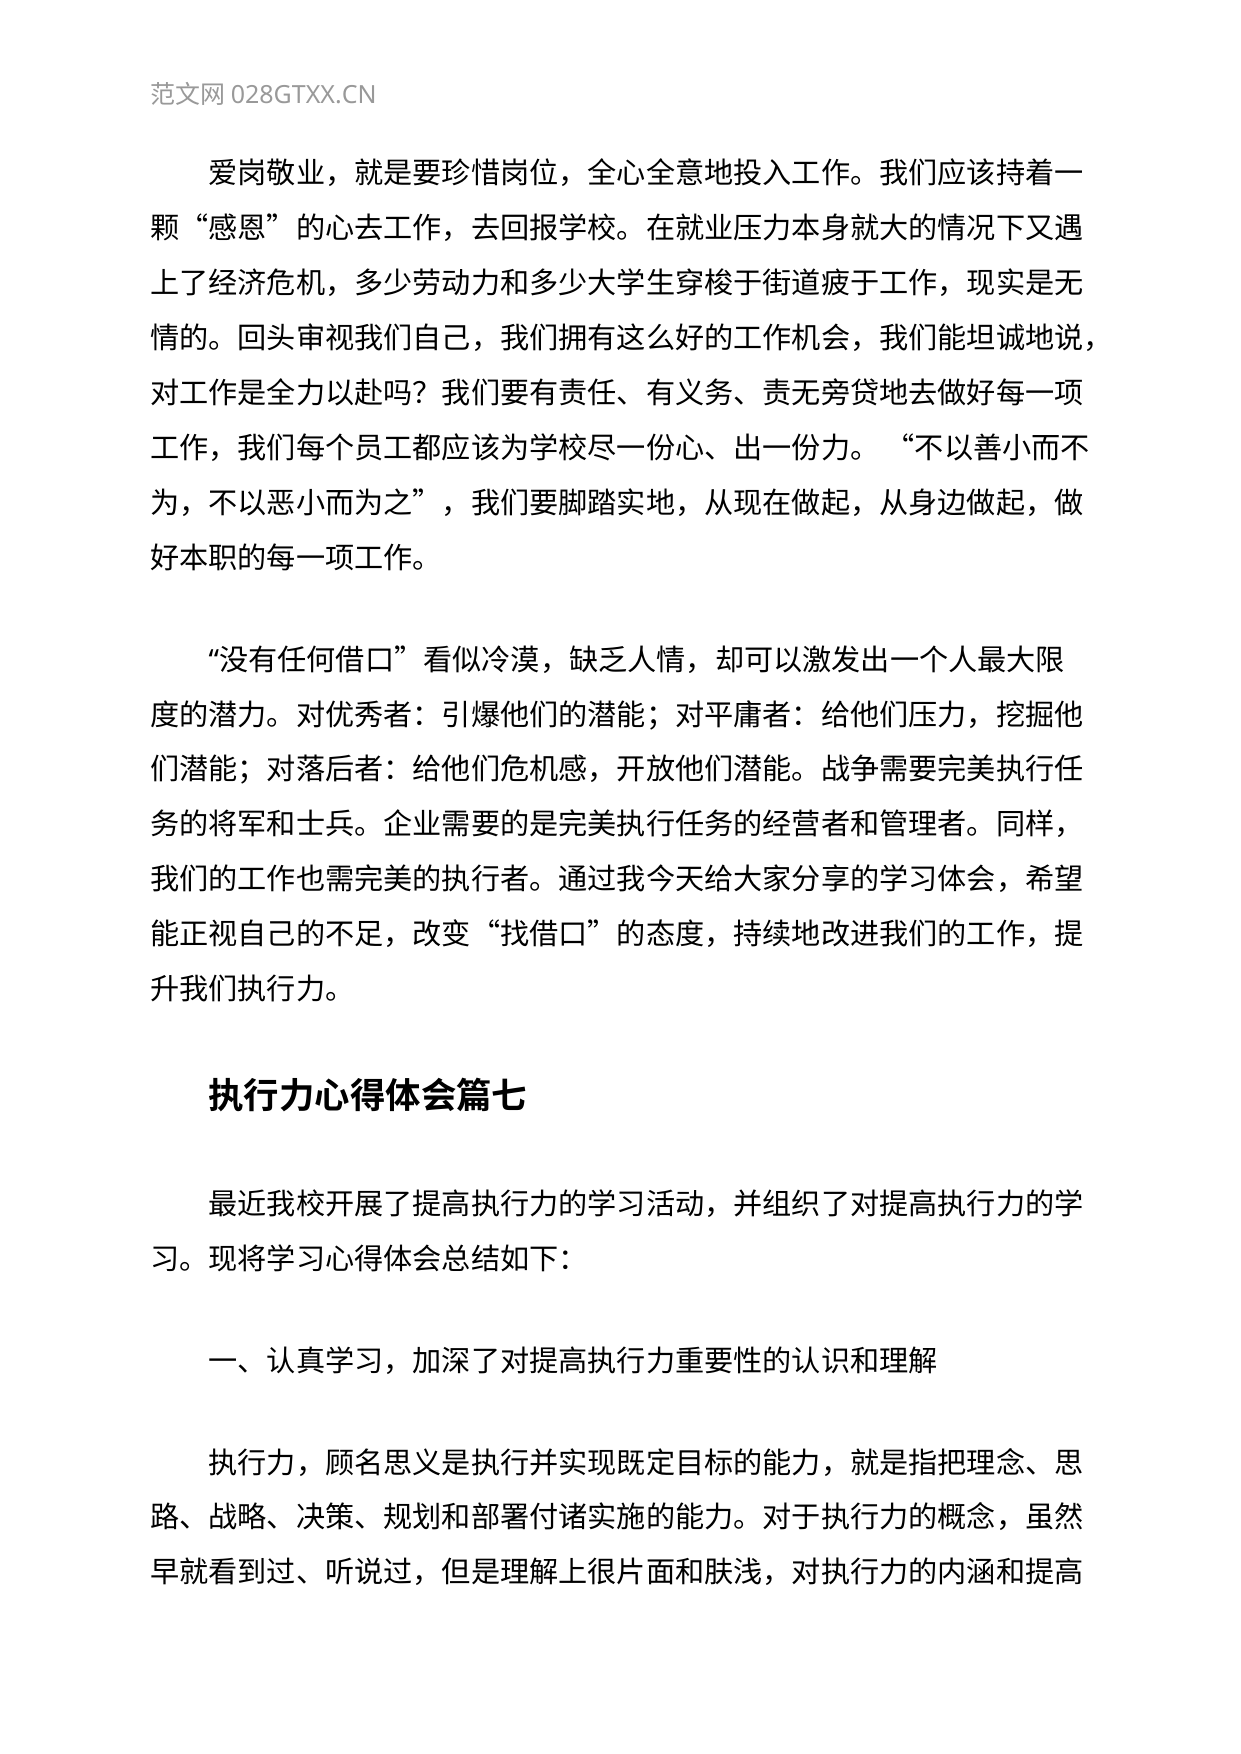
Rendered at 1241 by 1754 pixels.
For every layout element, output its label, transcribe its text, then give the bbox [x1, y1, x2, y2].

text 爱岗敬业，就是要珍惜岗位，全心全意地投入工作。我们应该持着一颗“感恩”的心去工作，去回报学校。在就业压力本身就大的情况下又遇上了经济危机，多少劳动力和多少大学生穿梭于街道疲于工作，现实是无情的。回头审视我们自己，我们拥有这么好的工作机会，我们能坦诚地说，对工作是全力以赴吗？我们要有责任、有义务、责无旁贷地去做好每一项工作，我们每个员工都应该为学校尽一份心、出一份力。 “不以善小而不为，不以恶小而为之”，我们要脚踏实地，从现在做起，从身边做起，做好本职的每一项工作。 [150, 150, 1090, 577]
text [150, 1439, 1090, 1591]
text 最近我校开展了提高执行力的学习活动，并组织了对提高执行力的学习。现将学习心得体会总结如下： [150, 1181, 1090, 1278]
text 执行力心得体会篇七 [150, 1067, 1090, 1118]
text 一、认真学习，加深了对提高执行力重要性的认识和理解 [150, 1337, 1090, 1380]
text “没有任何借口”看似冷漠，缺乏人情，却可以激发出一个人最大限度的潜力。对优秀者：引爆他们的潜能；对平庸者：给他们压力，挖掘他们潜能；对落后者：给他们危机感，开放他们潜能。战争需要完美执行任务的将军和士兵。企业需要的是完美执行任务的经营者和管理者。同样，我们的工作也需完美的执行者。通过我今天给大家分享的学习体会，希望能正视自己的不足，改变“找借口”的态度，持续地改进我们的工作，提升我们执行力。 [150, 636, 1090, 1008]
